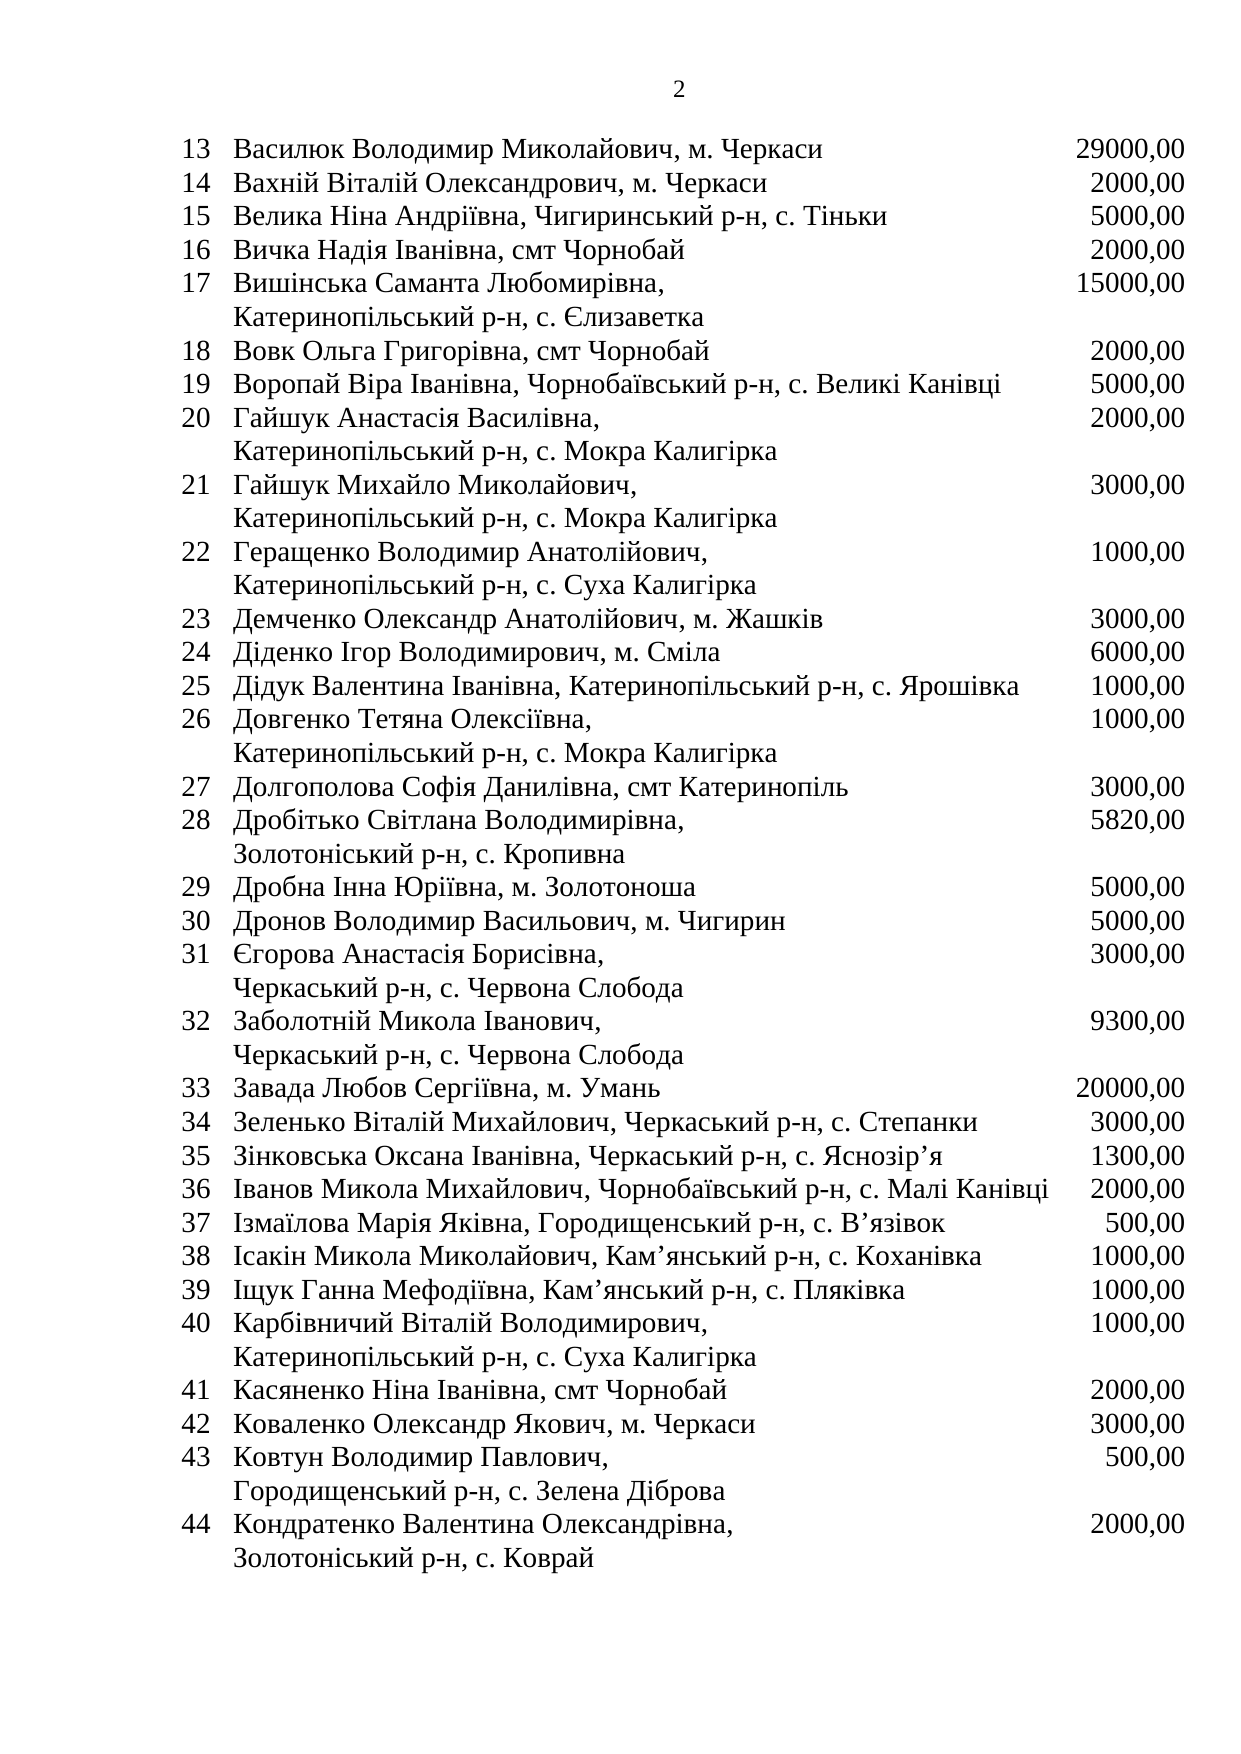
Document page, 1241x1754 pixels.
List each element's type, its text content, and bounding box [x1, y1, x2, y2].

table_cell Гайшук Михайло Миколайович, Катеринопільський р-н, с. Мокра Калигірка [222, 467, 1063, 534]
table_cell 38 [148, 1238, 222, 1272]
table_cell Коваленко Олександр Якович, м. Черкаси [222, 1406, 1063, 1439]
table_cell 18 [148, 333, 222, 366]
table_cell Вишінська Саманта Любомирівна, Катеринопільський р-н, с. Єлизаветка [222, 266, 1063, 333]
table_cell Касяненко Ніна Іванівна, смт Чорнобай [222, 1373, 1063, 1406]
table_cell 32 [148, 1004, 222, 1071]
table_cell 2000,00 [1063, 232, 1196, 266]
table_cell 37 [148, 1205, 222, 1238]
table_cell 43 [148, 1440, 222, 1507]
table_cell 3000,00 [1063, 467, 1196, 534]
table_cell Кондратенко Валентина Олександрівна, Золотоніський р-н, с. Коврай [222, 1507, 1063, 1607]
table_cell 23 [148, 601, 222, 634]
table_cell Зінковська Оксана Іванівна, Черкаський р-н, с. Яснозір’я [222, 1138, 1063, 1171]
table_cell 1000,00 [1063, 1305, 1196, 1372]
table_cell Карбівничий Віталій Володимирович, Катеринопільський р-н, с. Суха Калигірка [222, 1305, 1063, 1372]
table_cell 6000,00 [1063, 635, 1196, 668]
table_cell Єгорова Анастасія Борисівна, Черкаський р-н, с. Червона Слобода [222, 936, 1063, 1003]
table_cell 1000,00 [1063, 1238, 1196, 1272]
table_cell 5000,00 [1063, 903, 1196, 936]
table_cell Вичка Надія Іванівна, смт Чорнобай [222, 232, 1063, 266]
table_cell 5000,00 [1063, 869, 1196, 903]
table_cell 5000,00 [1063, 366, 1196, 400]
table_cell 3000,00 [1063, 936, 1196, 1003]
table_cell 3000,00 [1063, 601, 1196, 634]
table_cell 5820,00 [1063, 802, 1196, 869]
table_cell 36 [148, 1171, 222, 1205]
table_cell Гайшук Анастасія Василівна, Катеринопільський р-н, с. Мокра Калигірка [222, 400, 1063, 467]
table_cell Долгополова Софія Данилівна, смт Катеринопіль [222, 769, 1063, 802]
table_cell 15 [148, 199, 222, 232]
table_cell Ісакін Микола Миколайович, Кам’янський р-н, с. Коханівка [222, 1238, 1063, 1272]
table_cell Дронов Володимир Васильович, м. Чигирин [222, 903, 1063, 936]
table_cell 28 [148, 802, 222, 869]
table_cell 31 [148, 936, 222, 1003]
table_cell 2000,00 [1063, 1373, 1196, 1406]
table_cell Іщук Ганна Мефодіївна, Кам’янський р-н, с. Пляківка [222, 1272, 1063, 1305]
table_cell 3000,00 [1063, 769, 1196, 802]
table_cell 24 [148, 635, 222, 668]
table_cell 1000,00 [1063, 668, 1196, 702]
table_cell 19 [148, 366, 222, 400]
table_cell 35 [148, 1138, 222, 1171]
table_cell 500,00 [1063, 1440, 1196, 1507]
table_cell 5000,00 [1063, 199, 1196, 232]
table_cell 20000,00 [1063, 1071, 1196, 1104]
table_cell 2000,00 [1063, 1171, 1196, 1205]
table_cell Заболотній Микола Іванович, Черкаський р-н, с. Червона Слобода [222, 1004, 1063, 1071]
table_cell 33 [148, 1071, 222, 1104]
table_cell 40 [148, 1305, 222, 1372]
table_cell 14 [148, 165, 222, 198]
table_cell 29 [148, 869, 222, 903]
table_cell 34 [148, 1104, 222, 1138]
table_cell 13 [148, 131, 222, 165]
table_cell Дідук Валентина Іванівна, Катеринопільський р-н, с. Ярошівка [222, 668, 1063, 702]
table_cell 1000,00 [1063, 702, 1196, 769]
table_cell 1000,00 [1063, 534, 1196, 601]
table_cell Велика Ніна Андріївна, Чигиринський р-н, с. Тіньки [222, 199, 1063, 232]
table_cell 29000,00 [1063, 131, 1196, 165]
table_cell Довгенко Тетяна Олексіївна, Катеринопільський р-н, с. Мокра Калигірка [222, 702, 1063, 769]
table_cell Завада Любов Сергіївна, м. Умань [222, 1071, 1063, 1104]
table_cell Іванов Микола Михайлович, Чорнобаївський р-н, с. Малі Канівці [222, 1171, 1063, 1205]
table_cell 26 [148, 702, 222, 769]
table_cell 2000,00 [1063, 333, 1196, 366]
table_cell 2000,00 [1063, 400, 1196, 467]
table_cell 9300,00 [1063, 1004, 1196, 1071]
table_cell 41 [148, 1373, 222, 1406]
table_cell Вахній Віталій Олександрович, м. Черкаси [222, 165, 1063, 198]
table_cell Василюк Володимир Миколайович, м. Черкаси [222, 131, 1063, 165]
table_cell 2000,00 [1063, 165, 1196, 198]
table_cell 20 [148, 400, 222, 467]
table_cell 500,00 [1063, 1205, 1196, 1238]
table_cell 21 [148, 467, 222, 534]
table_cell Геращенко Володимир Анатолійович, Катеринопільський р-н, с. Суха Калигірка [222, 534, 1063, 601]
table_cell Вовк Ольга Григорівна, смт Чорнобай [222, 333, 1063, 366]
table_cell 15000,00 [1063, 266, 1196, 333]
table_cell Діденко Ігор Володимирович, м. Сміла [222, 635, 1063, 668]
table_cell Демченко Олександр Анатолійович, м. Жашків [222, 601, 1063, 634]
table_cell Ізмаїлова Марія Яківна, Городищенський р-н, с. В’язівок [222, 1205, 1063, 1238]
table_cell 22 [148, 534, 222, 601]
table_cell 42 [148, 1406, 222, 1439]
table_cell Дробна Інна Юріївна, м. Золотоноша [222, 869, 1063, 903]
table_cell 30 [148, 903, 222, 936]
table_cell Зеленько Віталій Михайлович, Черкаський р-н, с. Степанки [222, 1104, 1063, 1138]
table_cell 25 [148, 668, 222, 702]
table_cell 44 [148, 1507, 222, 1607]
table_cell 16 [148, 232, 222, 266]
table_cell 27 [148, 769, 222, 802]
table_cell Воропай Віра Іванівна, Чорнобаївський р-н, с. Великі Канівці [222, 366, 1063, 400]
table_cell 1300,00 [1063, 1138, 1196, 1171]
table_cell Дробітько Світлана Володимирівна, Золотоніський р-н, с. Кропивна [222, 802, 1063, 869]
table_cell 1000,00 [1063, 1272, 1196, 1305]
table_cell 17 [148, 266, 222, 333]
table_cell 3000,00 [1063, 1104, 1196, 1138]
table_cell Ковтун Володимир Павлович, Городищенський р-н, с. Зелена Діброва [222, 1440, 1063, 1507]
table_cell 39 [148, 1272, 222, 1305]
table_cell 2000,00 [1063, 1507, 1196, 1607]
table_cell 3000,00 [1063, 1406, 1196, 1439]
